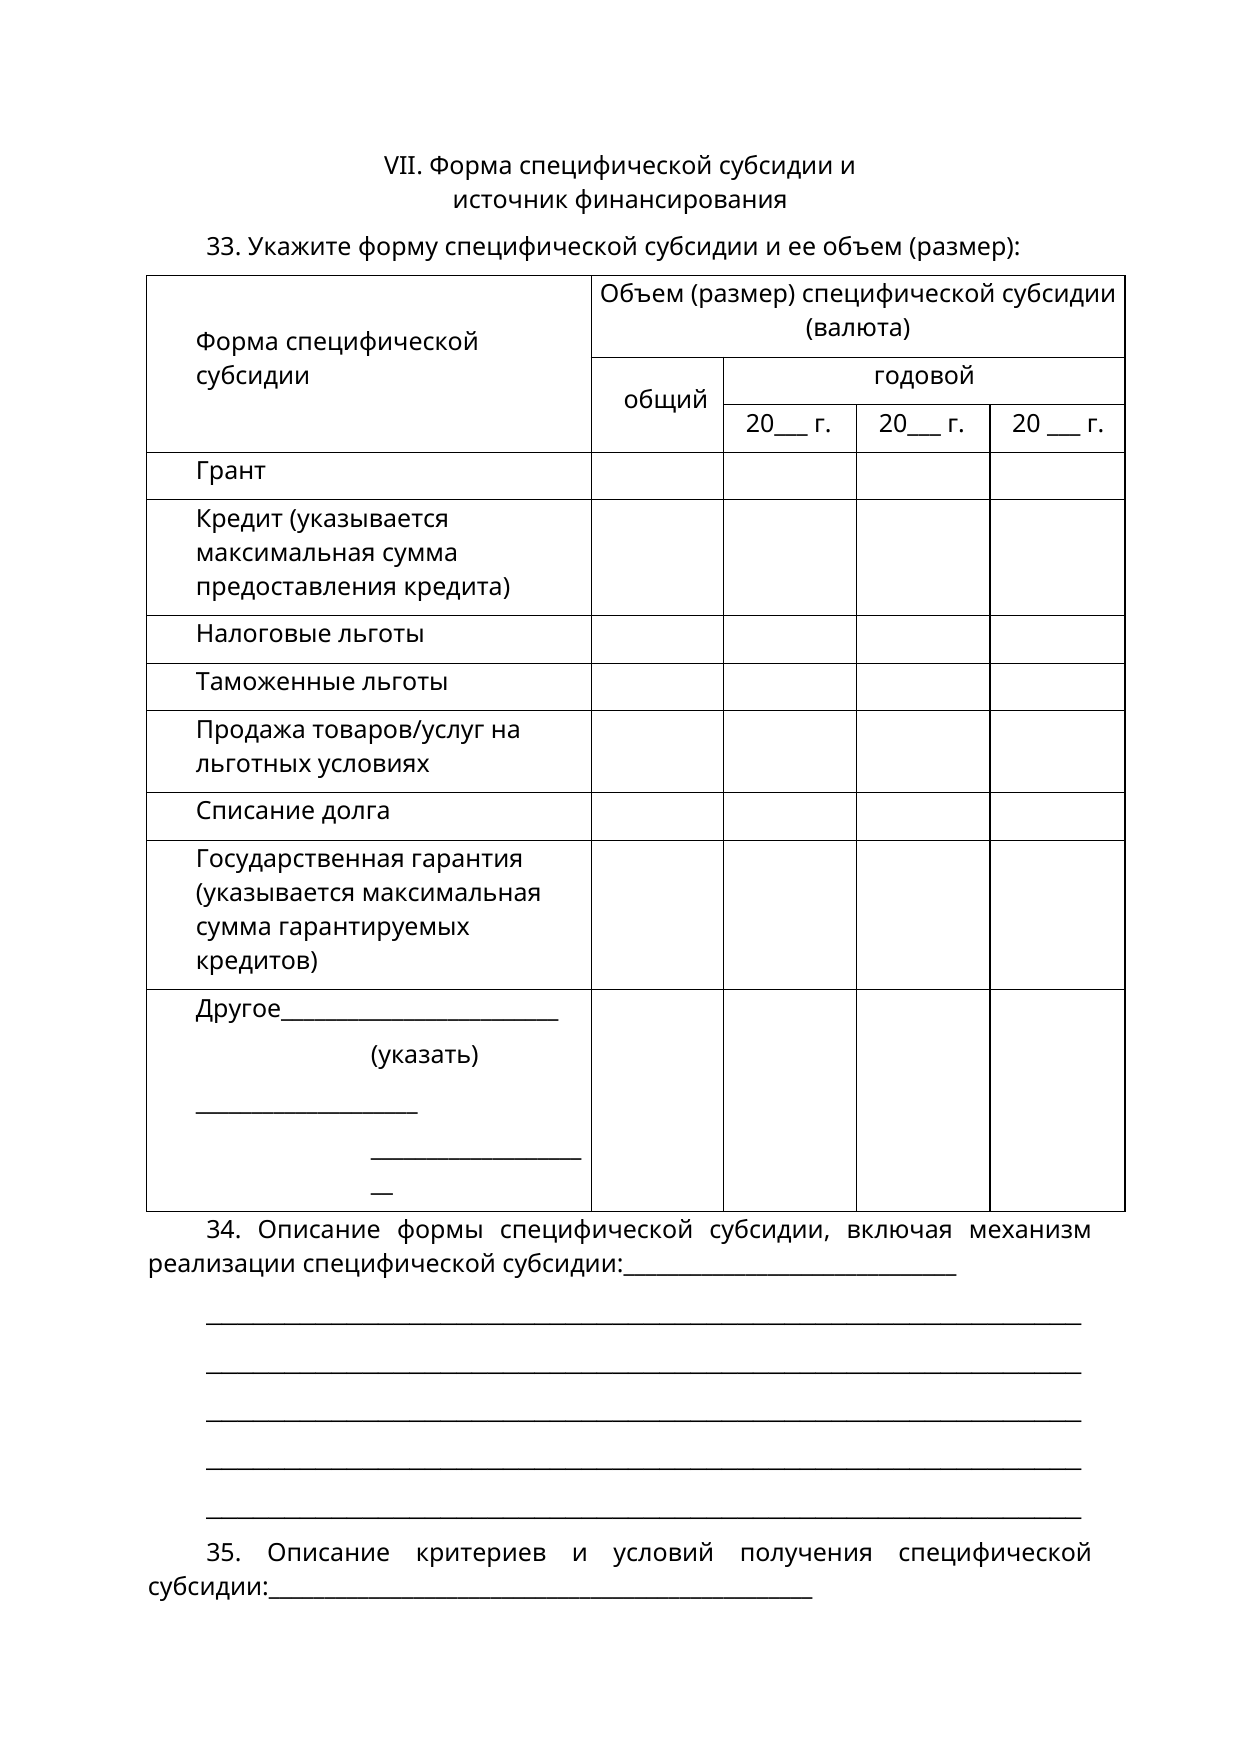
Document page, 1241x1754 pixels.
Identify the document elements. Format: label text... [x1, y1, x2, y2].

text 34. Описание формы специфической субсидии, включая механизм реализации специфической субсидии:______________________________ [148, 1212, 1092, 1280]
table_cell [724, 616, 856, 663]
table_header Форма специфической субсидии [147, 276, 591, 452]
table_cell [724, 841, 856, 989]
table_cell [724, 500, 856, 615]
text ________________________________________________________ [148, 1292, 1092, 1328]
table_cell [991, 453, 1124, 499]
table_cell [857, 841, 989, 989]
table_cell годовой [724, 358, 1124, 404]
table_cell 20 ___ г. [991, 405, 1124, 452]
table_cell Продажа товаров/услуг на льготных условиях [147, 711, 591, 792]
table_cell [724, 453, 856, 499]
table_cell Налоговые льготы [147, 616, 591, 663]
table_cell Таможенные льготы [147, 664, 591, 710]
text ________________________________________________________ [148, 1486, 1092, 1522]
table_header Объем (размер) специфической субсидии (валюта) [592, 276, 1124, 357]
table_cell [724, 711, 856, 792]
table_cell 20___ г. [857, 405, 989, 452]
table_cell [592, 453, 723, 499]
table_cell [857, 500, 989, 615]
table_cell [592, 793, 723, 839]
table_cell [991, 793, 1124, 839]
table_cell Другое_________________________ (указать) ____________________ _____________________ [147, 990, 591, 1211]
table_cell 20___ г. [724, 405, 856, 452]
table_cell [991, 500, 1124, 615]
table_cell [724, 793, 856, 839]
table_cell [592, 990, 723, 1211]
table_cell [991, 990, 1124, 1211]
table_cell Кредит (указывается максимальная сумма предоставления кредита) [147, 500, 591, 615]
table_cell [592, 711, 723, 792]
table_cell Списание долга [147, 793, 591, 839]
table_cell [592, 841, 723, 989]
table_cell [857, 711, 989, 792]
text 35. Описание критериев и условий получения специфической субсидии:_________________________________________________ [148, 1534, 1092, 1603]
table_cell [991, 841, 1124, 989]
table_cell [991, 616, 1124, 663]
table_cell общий [592, 358, 723, 452]
table_cell [592, 616, 723, 663]
table_cell Государственная гарантия (указывается максимальная сумма гарантируемых кредитов) [147, 841, 591, 989]
table_cell [857, 453, 989, 499]
table_cell Грант [147, 453, 591, 499]
text 33. Укажите форму специфической субсидии и ее объем (размер): [148, 228, 1092, 262]
table_cell [724, 664, 856, 710]
table_cell [991, 664, 1124, 710]
table_cell [857, 793, 989, 839]
text ________________________________________________________ [148, 1438, 1092, 1474]
text VII. Форма специфической субсидии и источник финансирования [325, 148, 915, 216]
table_cell [857, 664, 989, 710]
table_cell [857, 990, 989, 1211]
table_cell [592, 664, 723, 710]
table_cell [724, 990, 856, 1211]
table_cell [991, 711, 1124, 792]
text ________________________________________________________ [148, 1341, 1092, 1377]
table_cell [857, 616, 989, 663]
table_cell [592, 500, 723, 615]
text ________________________________________________________ [148, 1389, 1092, 1425]
